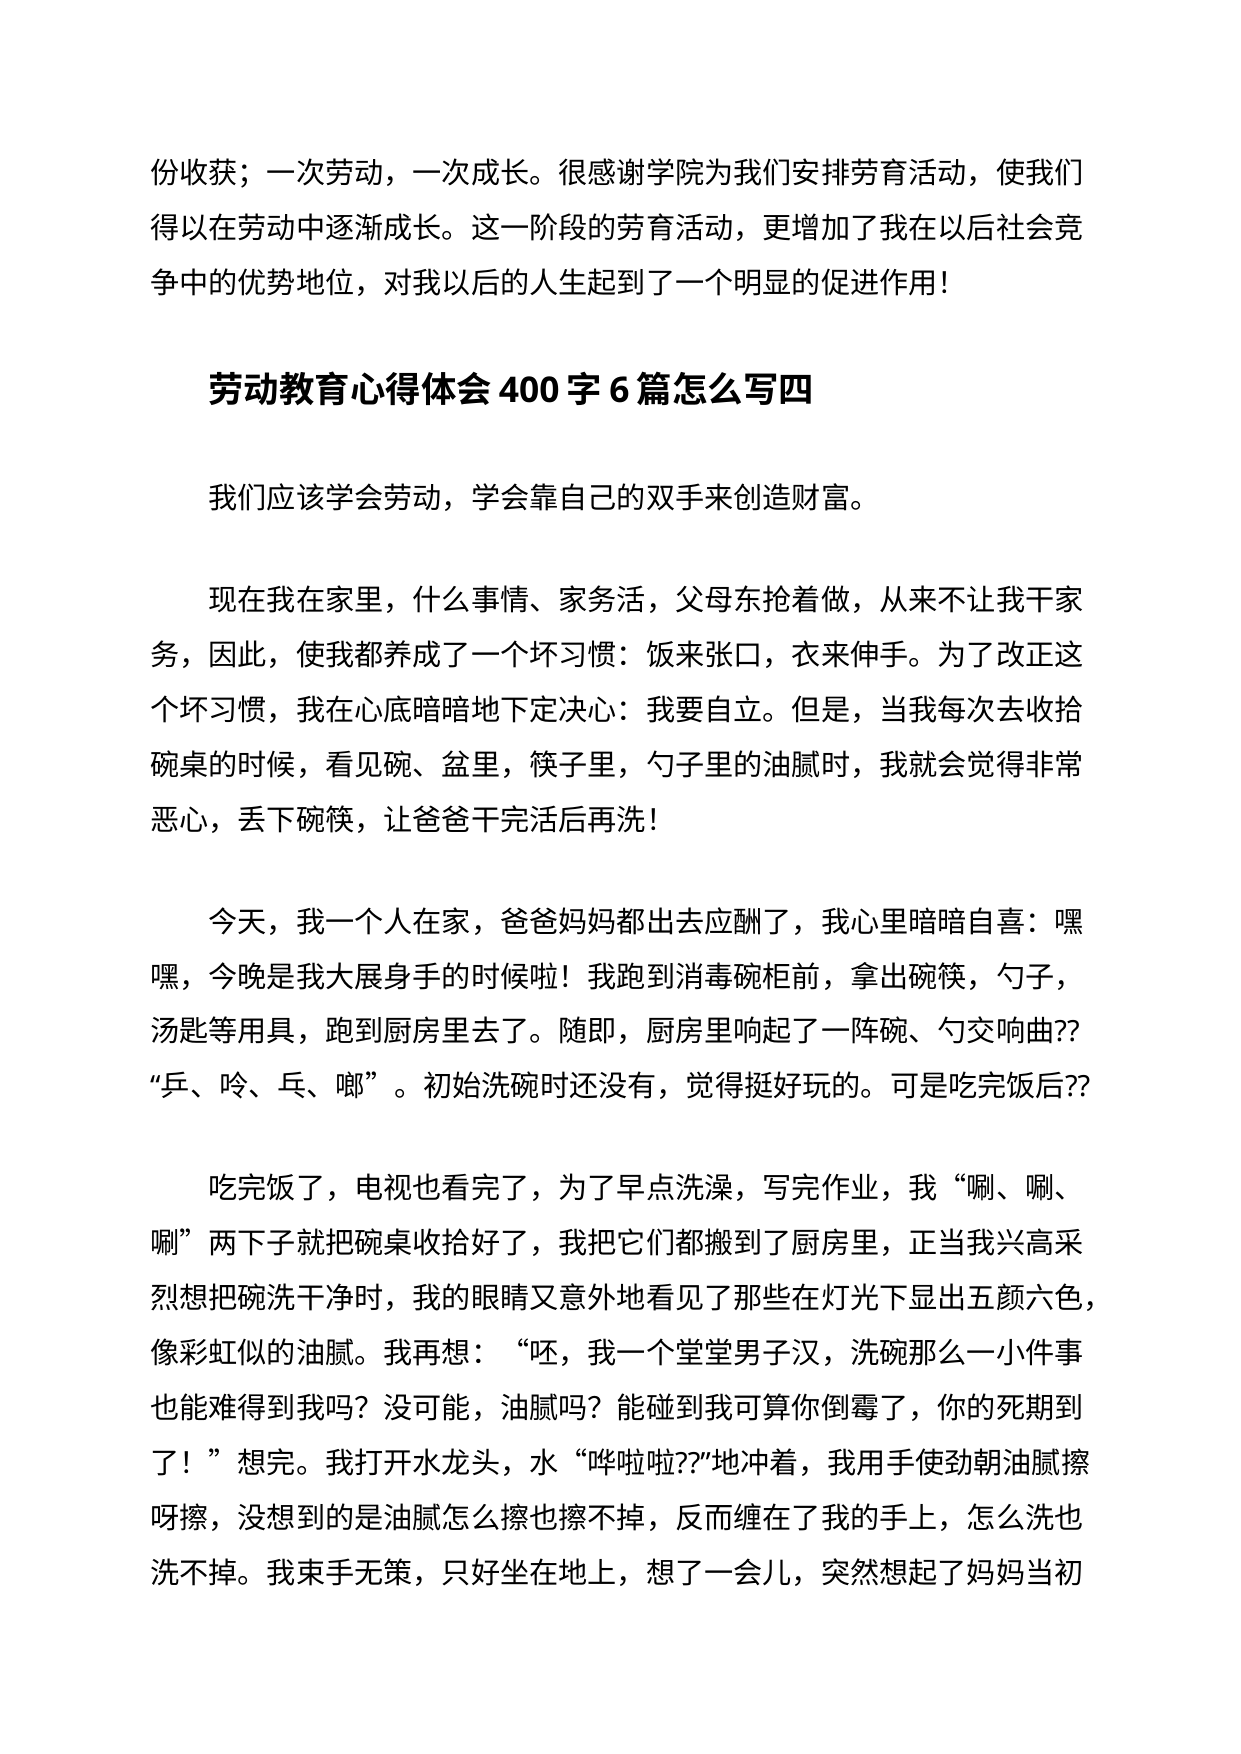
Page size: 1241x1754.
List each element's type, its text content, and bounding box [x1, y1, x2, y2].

text 我们应该学会劳动，学会靠自己的双手来创造财富。 [150, 475, 1090, 517]
text 现在我在家里，什么事情、家务活，父母东抢着做，从来不让我干家务，因此，使我都养成了一个坏习惯：饭来张口，衣来伸手。为了改正这个坏习惯，我在心底暗暗地下定决心：我要自立。但是，当我每次去收拾碗桌的时候，看见碗、盆里，筷子里，勺子里的油腻时，我就会觉得非常恶心，丢下碗筷，让爸爸干完活后再洗！ [150, 577, 1090, 839]
text 今天，我一个人在家，爸爸妈妈都出去应酬了，我心里暗暗自喜：嘿嘿，今晚是我大展身手的时候啦！我跑到消毒碗柜前，拿出碗筷，勺子，汤匙等用具，跑到厨房里去了。随即，厨房里响起了一阵碗、勺交响曲??“乒、呤、乓、啷”。初始洗碗时还没有，觉得挺好玩的。可是吃完饭后?? [150, 898, 1090, 1105]
text 劳动教育心得体会400字6篇怎么写四 [150, 362, 1090, 413]
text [150, 150, 1090, 302]
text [150, 1165, 1090, 1592]
